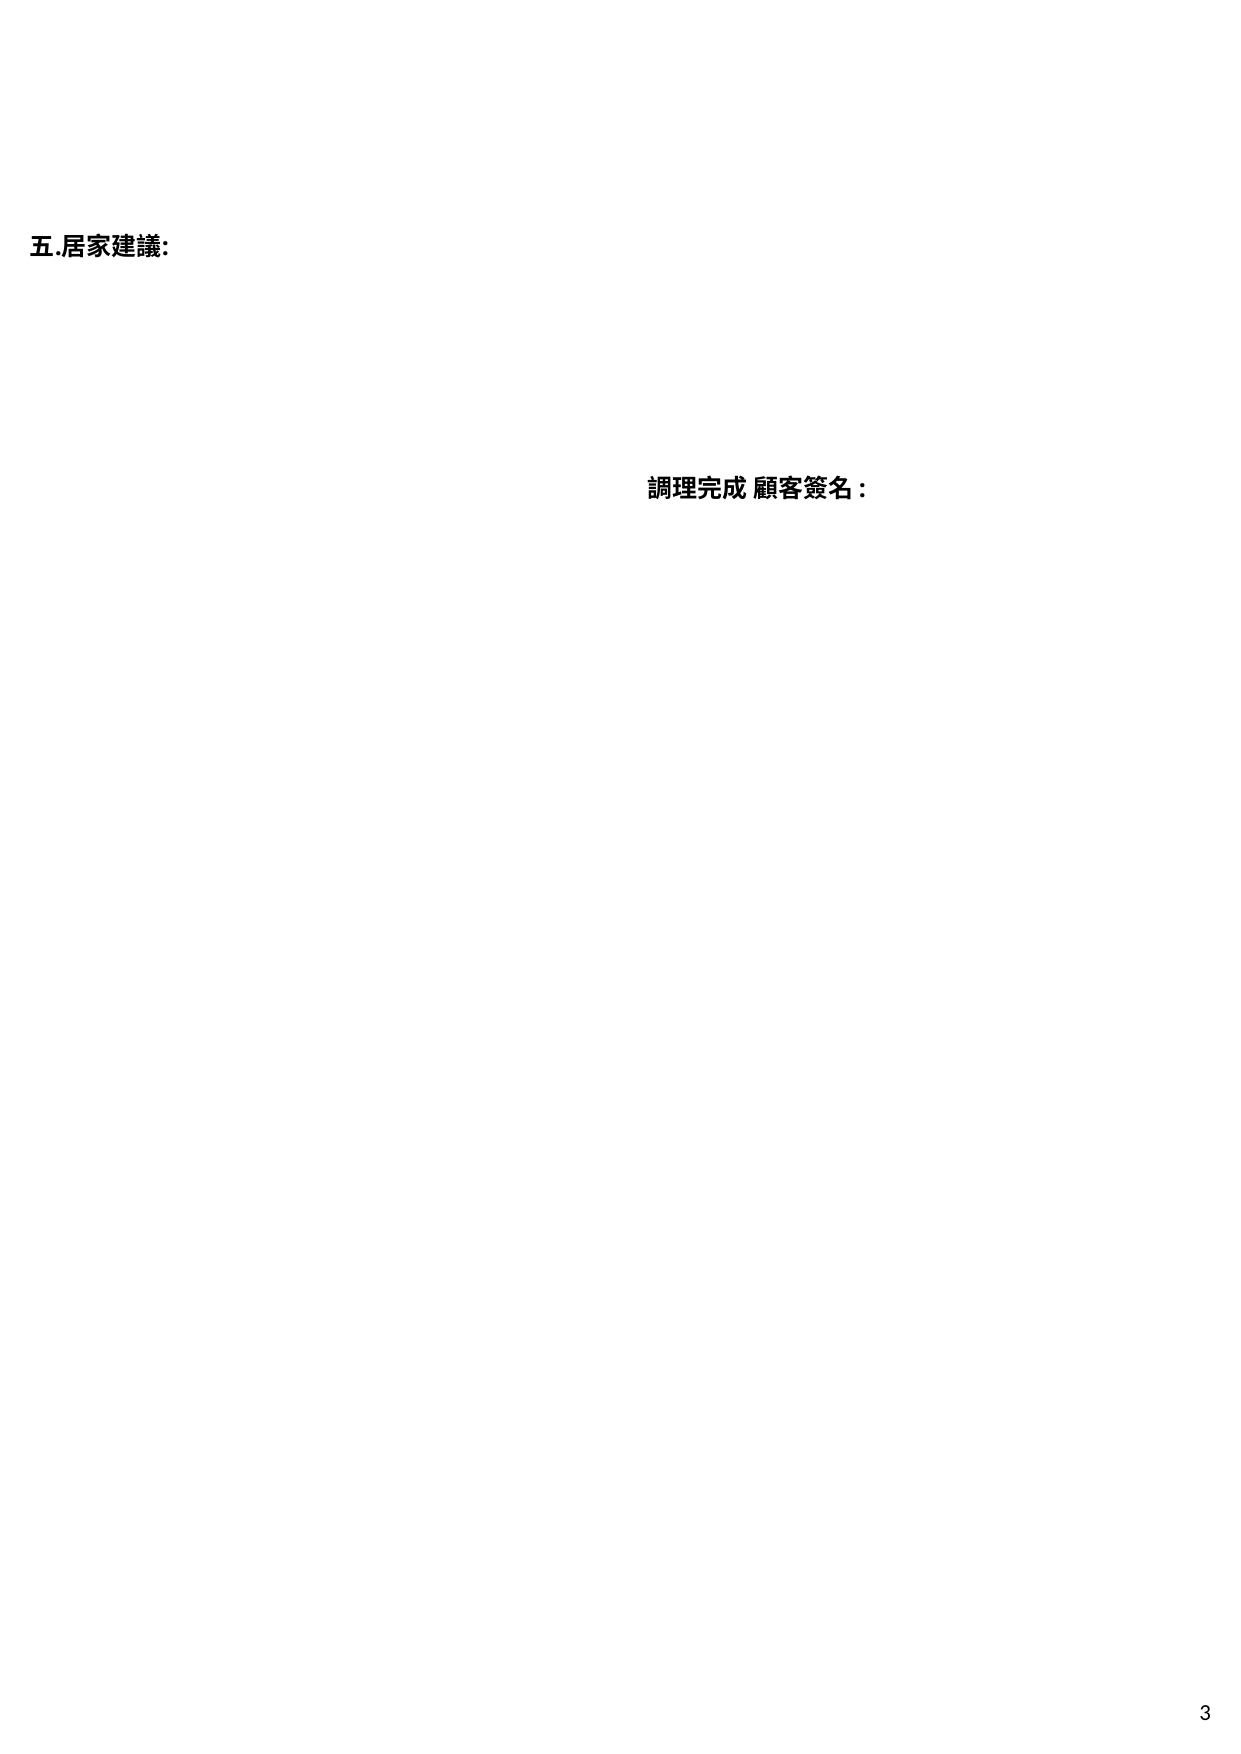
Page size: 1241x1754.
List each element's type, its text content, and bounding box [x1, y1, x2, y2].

text 調理完成 顧客簽名 : [29, 468, 1211, 505]
text 五.居家建議: [29, 226, 1211, 264]
